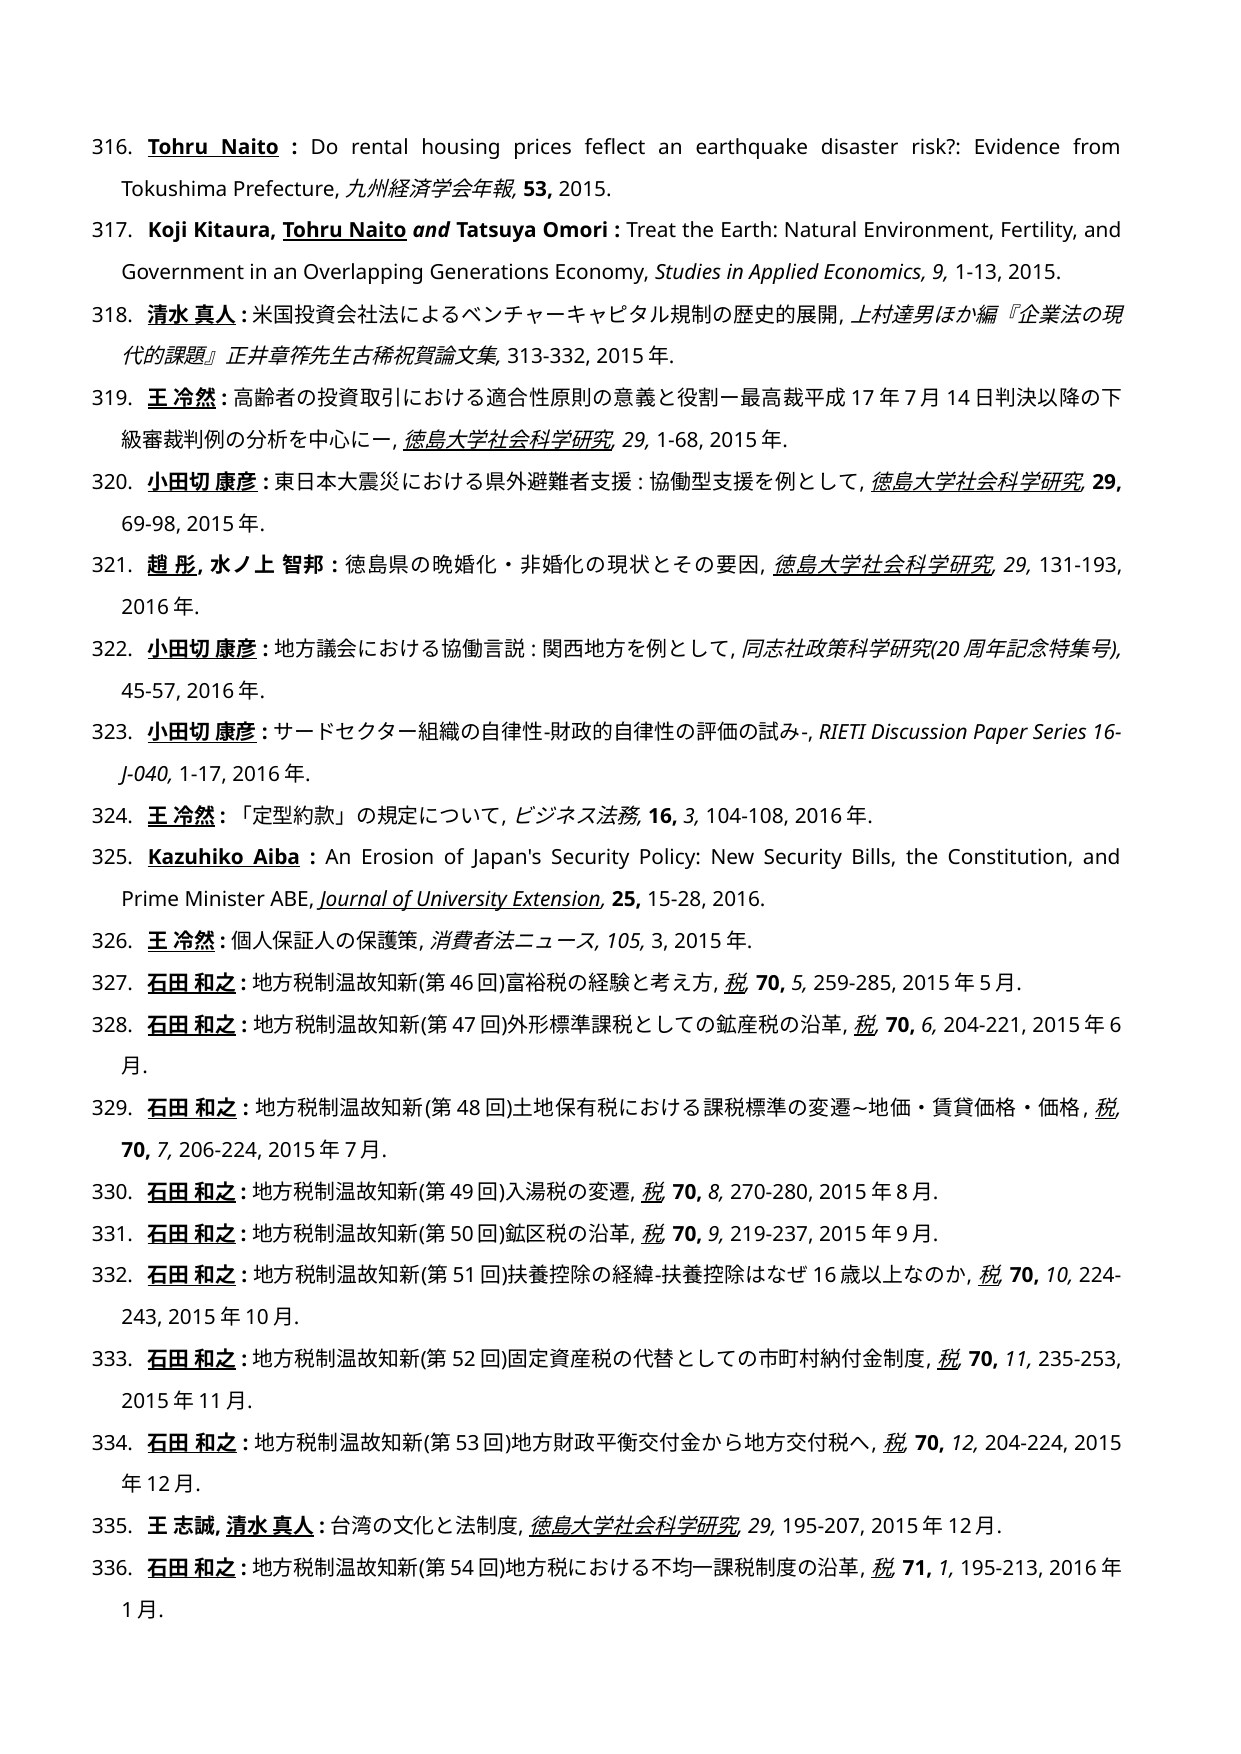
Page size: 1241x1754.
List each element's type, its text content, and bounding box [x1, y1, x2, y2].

list 王 冷然 : 個人保証人の保護策, 消費者法ニュース, 105, 3, 2015年. [92, 919, 1122, 961]
list 石田 和之 : 地方税制温故知新(第54回)地方税における不均一課税制度の沿革, 税, 71, 1, 195-213, 2016年1月. [92, 1545, 1122, 1629]
list 石田 和之 : 地方税制温故知新(第47回)外形標準課税としての鉱産税の沿革, 税, 70, 6, 204-221, 2015年6月. [92, 1002, 1122, 1086]
list 清水 真人 : 米国投資会社法によるベンチャーキャピタル規制の歴史的展開, 上村達男ほか編『企業法の現代的課題』正井章筰先生古稀祝賀論文集, 313-332, 2015年. [92, 292, 1122, 376]
list Kazuhiko Aiba : An Erosion of Japan's Security Policy: New Security Bills, the Constitution, and Prime Minister ABE, Journal of University Extension, 25, 15-28, 2016. [92, 835, 1122, 919]
list 石田 和之 : 地方税制温故知新(第50回)鉱区税の沿革, 税, 70, 9, 219-237, 2015年9月. [92, 1211, 1122, 1253]
list Koji Kitaura, Tohru Naito and Tatsuya Omori : Treat the Earth: Natural Environment, Fertility, and Government in an Overlapping Generations Economy, Studies in Applied Economics, 9, 1-13, 2015. [92, 209, 1122, 292]
list 王 志誠, 清水 真人 : 台湾の文化と法制度, 徳島大学社会科学研究, 29, 195-207, 2015年12月. [92, 1503, 1122, 1545]
list Tohru Naito : Do rental housing prices feflect an earthquake disaster risk?: Evidence from Tokushima Prefecture, 九州経済学会年報, 53, 2015. [92, 125, 1122, 209]
list 小田切 康彦 : 東日本大震災における県外避難者支援 : 協働型支援を例として, 徳島大学社会科学研究, 29, 69-98, 2015年. [92, 459, 1122, 543]
list 王 冷然 : 「定型約款」の規定について, ビジネス法務, 16, 3, 104-108, 2016年. [92, 793, 1122, 835]
list 小田切 康彦 : サードセクター組織の自律性-財政的自律性の評価の試み-, RIETI Discussion Paper Series 16-J-040, 1-17, 2016年. [92, 710, 1122, 793]
list 石田 和之 : 地方税制温故知新(第51回)扶養控除の経緯-扶養控除はなぜ16歳以上なのか, 税, 70, 10, 224-243, 2015年10月. [92, 1253, 1122, 1336]
list 小田切 康彦 : 地方議会における協働言説 : 関西地方を例として, 同志社政策科学研究(20周年記念特集号), 45-57, 2016年. [92, 626, 1122, 710]
list 趙 彤, 水ノ上 智邦 : 徳島県の晩婚化・非婚化の現状とその要因, 徳島大学社会科学研究, 29, 131-193, 2016年. [92, 543, 1122, 626]
list 石田 和之 : 地方税制温故知新(第49回)入湯税の変遷, 税, 70, 8, 270-280, 2015年8月. [92, 1169, 1122, 1211]
list 石田 和之 : 地方税制温故知新(第46回)富裕税の経験と考え方, 税, 70, 5, 259-285, 2015年5月. [92, 961, 1122, 1002]
list 石田 和之 : 地方税制温故知新(第52回)固定資産税の代替としての市町村納付金制度, 税, 70, 11, 235-253, 2015年11月. [92, 1336, 1122, 1420]
list 石田 和之 : 地方税制温故知新(第53回)地方財政平衡交付金から地方交付税へ, 税, 70, 12, 204-224, 2015年12月. [92, 1420, 1122, 1503]
list 王 冷然 : 高齢者の投資取引における適合性原則の意義と役割ー最高裁平成17年7月14日判決以降の下級審裁判例の分析を中心にー, 徳島大学社会科学研究, 29, 1-68, 2015年. [92, 376, 1122, 459]
list 石田 和之 : 地方税制温故知新(第48回)土地保有税における課税標準の変遷∼地価・賃貸価格・価格, 税, 70, 7, 206-224, 2015年7月. [92, 1086, 1122, 1169]
